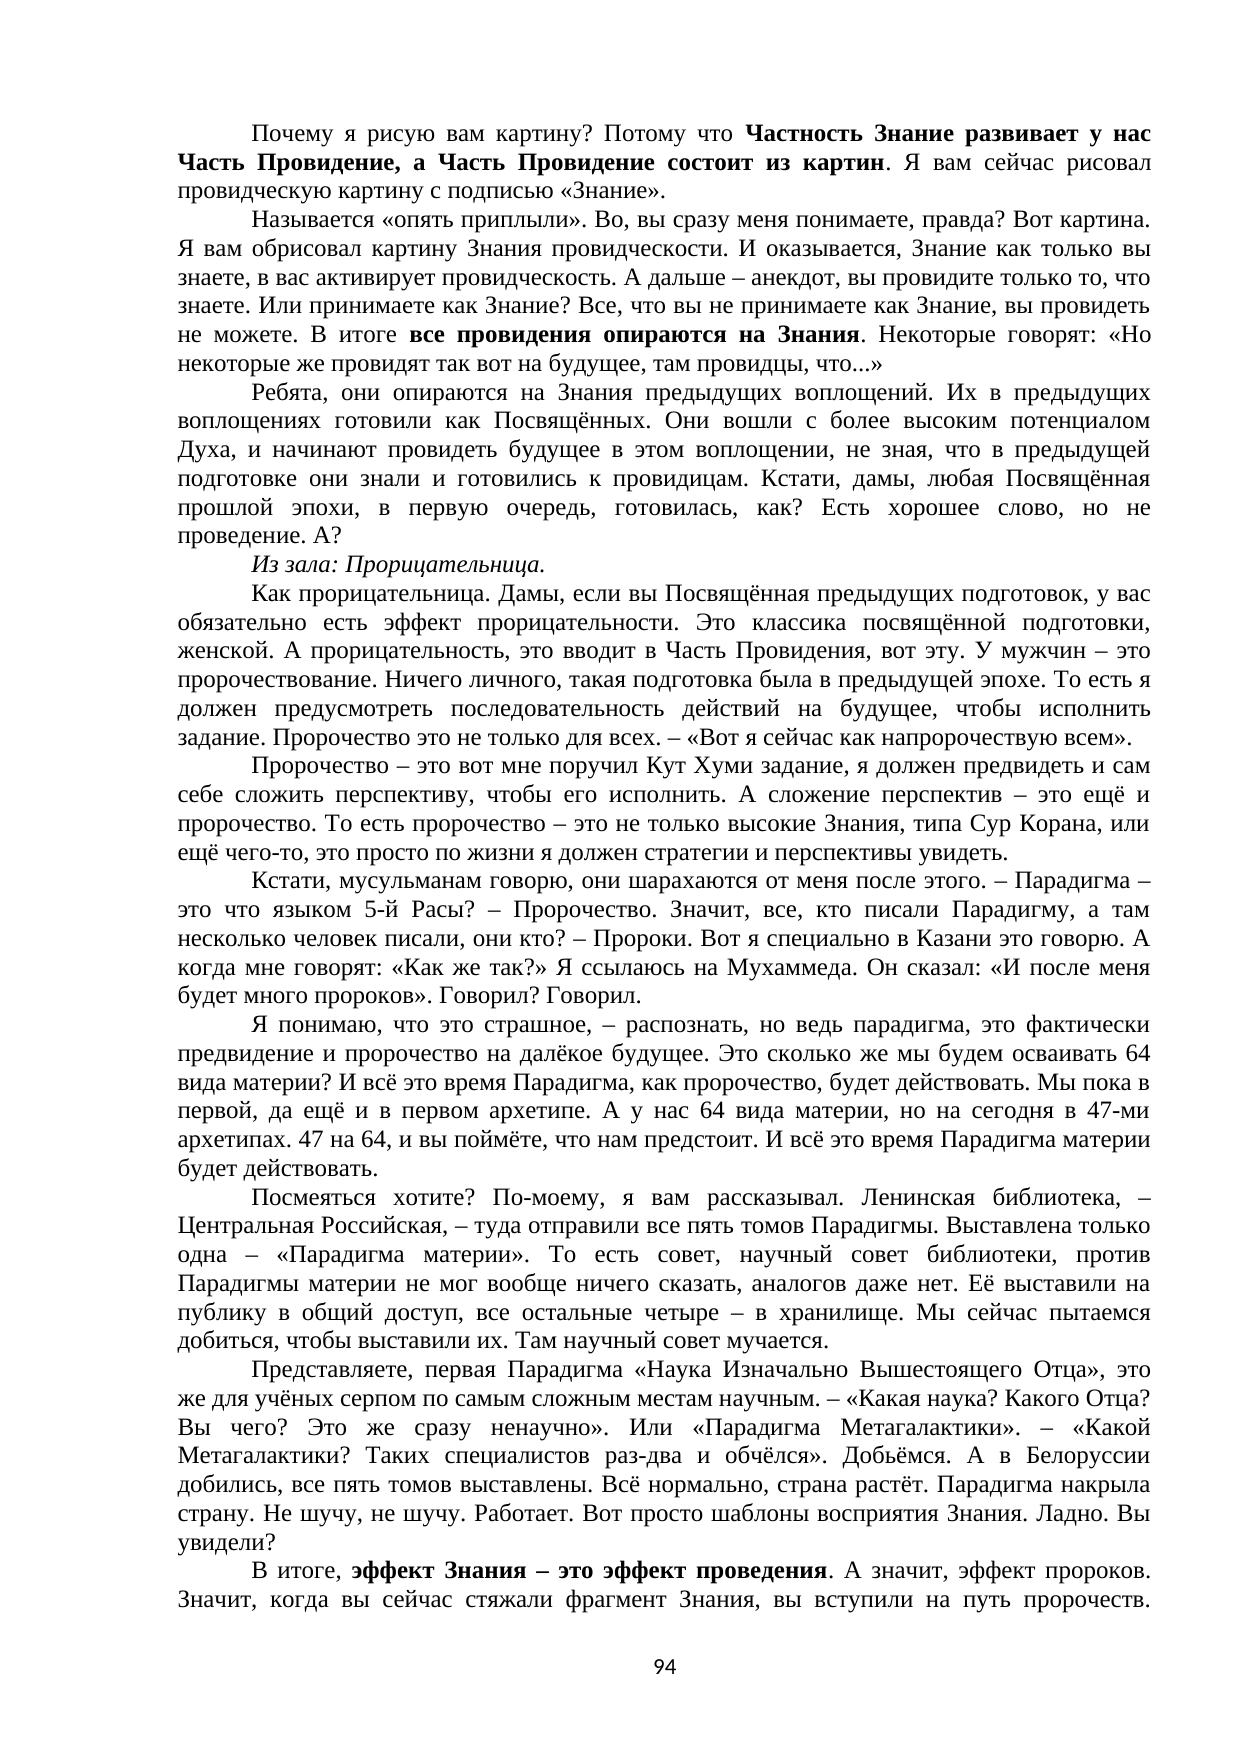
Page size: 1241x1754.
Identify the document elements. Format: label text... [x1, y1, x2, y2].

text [177, 1556, 1152, 1613]
text Я понимаю, что это страшное, – распознать, но ведь парадигма, это фактически предвидение и пророчество на далёкое будущее. Это сколько же мы будем осваивать 64 вида материи? И всё это время Парадигма, как пророчество, будет действовать. Мы пока в первой, да ещё и в первом архетипе. А у нас 64 вида материи, но на сегодня в 47-ми архетипах. 47 на 64, и вы поймёте, что нам предстоит. И всё это время Парадигма материи будет действовать. [177, 1009, 1152, 1182]
text Ребята, они опираются на Знания предыдущих воплощений. Их в предыдущих воплощениях готовили как Посвящённых. Они вошли с более высоким потенциалом Духа, и начинают провидеть будущее в этом воплощении, не зная, что в предыдущей подготовке они знали и готовились к провидицам. Кстати, дамы, любая Посвящённая прошлой эпохи, в первую очередь, готовилась, как? Есть хорошее слово, но не проведение. А? [177, 377, 1152, 549]
text Из зала: Прорицательница. [177, 549, 1152, 578]
text Пророчество – это вот мне поручил Кут Хуми задание, я должен предвидеть и сам себе сложить перспективу, чтобы его исполнить. А сложение перспектив – это ещё и пророчество. То есть пророчество – это не только высокие Знания, типа Сур Корана, или ещё чего-то, это просто по жизни я должен стратегии и перспективы увидеть. [177, 751, 1152, 866]
text Представляете, первая Парадигма «Наука Изначально Вышестоящего Отца», это же для учёных серпом по самым сложным местам научным. – «Какая наука? Какого Отца? Вы чего? Это же сразу ненаучно». Или «Парадигма Метагалактики». – «Какой Метагалактики? Таких специалистов раз-два и обчёлся». Добьёмся. А в Белоруссии добились, все пять томов выставлены. Всё нормально, страна растёт. Парадигма накрыла страну. Не шучу, не шучу. Работает. Вот просто шаблоны восприятия Знания. Ладно. Вы увидели? [177, 1354, 1152, 1556]
text Посмеяться хотите? По-моему, я вам рассказывал. Ленинская библиотека, – Центральная Российская, – туда отправили все пять томов Парадигмы. Выставлена только одна – «Парадигма материи». То есть совет, научный совет библиотеки, против Парадигмы материи не мог вообще ничего сказать, аналогов даже нет. Её выставили на публику в общий доступ, все остальные четыре – в хранилище. Мы сейчас пытаемся добиться, чтобы выставили их. Там научный совет мучается. [177, 1182, 1152, 1354]
text Кстати, мусульманам говорю, они шарахаются от меня после этого. – Парадигма – это что языком 5-й Расы? – Пророчество. Значит, все, кто писали Парадигму, а там несколько человек писали, они кто? – Пророки. Вот я специально в Казани это говорю. А когда мне говорят: «Как же так?» Я ссылаюсь на Мухаммеда. Он сказал: «И после меня будет много пророков». Говорил? Говорил. [177, 866, 1152, 1009]
text Почему я рисую вам картину? Потому что Частность Знание развивает у нас Часть Провидение, а Часть Провидение состоит из картин. Я вам сейчас рисовал провидческую картину с подписью «Знание». [177, 118, 1152, 204]
text Как прорицательница. Дамы, если вы Посвящённая предыдущих подготовок, у вас обязательно есть эффект прорицательности. Это классика посвящённой подготовки, женской. А прорицательность, это вводит в Часть Провидения, вот эту. У мужчин – это пророчествование. Ничего личного, такая подготовка была в предыдущей эпохе. То есть я должен предусмотреть последовательность действий на будущее, чтобы исполнить задание. Пророчество это не только для всех. – «Вот я сейчас как напророчествую всем». [177, 578, 1152, 751]
text Называется «опять приплыли». Во, вы сразу меня понимаете, правда? Вот картина. Я вам обрисовал картину Знания провидческости. И оказывается, Знание как только вы знаете, в вас активирует провидческость. А дальше – анекдот, вы провидите только то, что знаете. Или принимаете как Знание? Все, что вы не принимаете как Знание, вы провидеть не можете. В итоге все провидения опираются на Знания. Некоторые говорят: «Но некоторые же провидят так вот на будущее, там провидцы, что...» [177, 204, 1152, 377]
